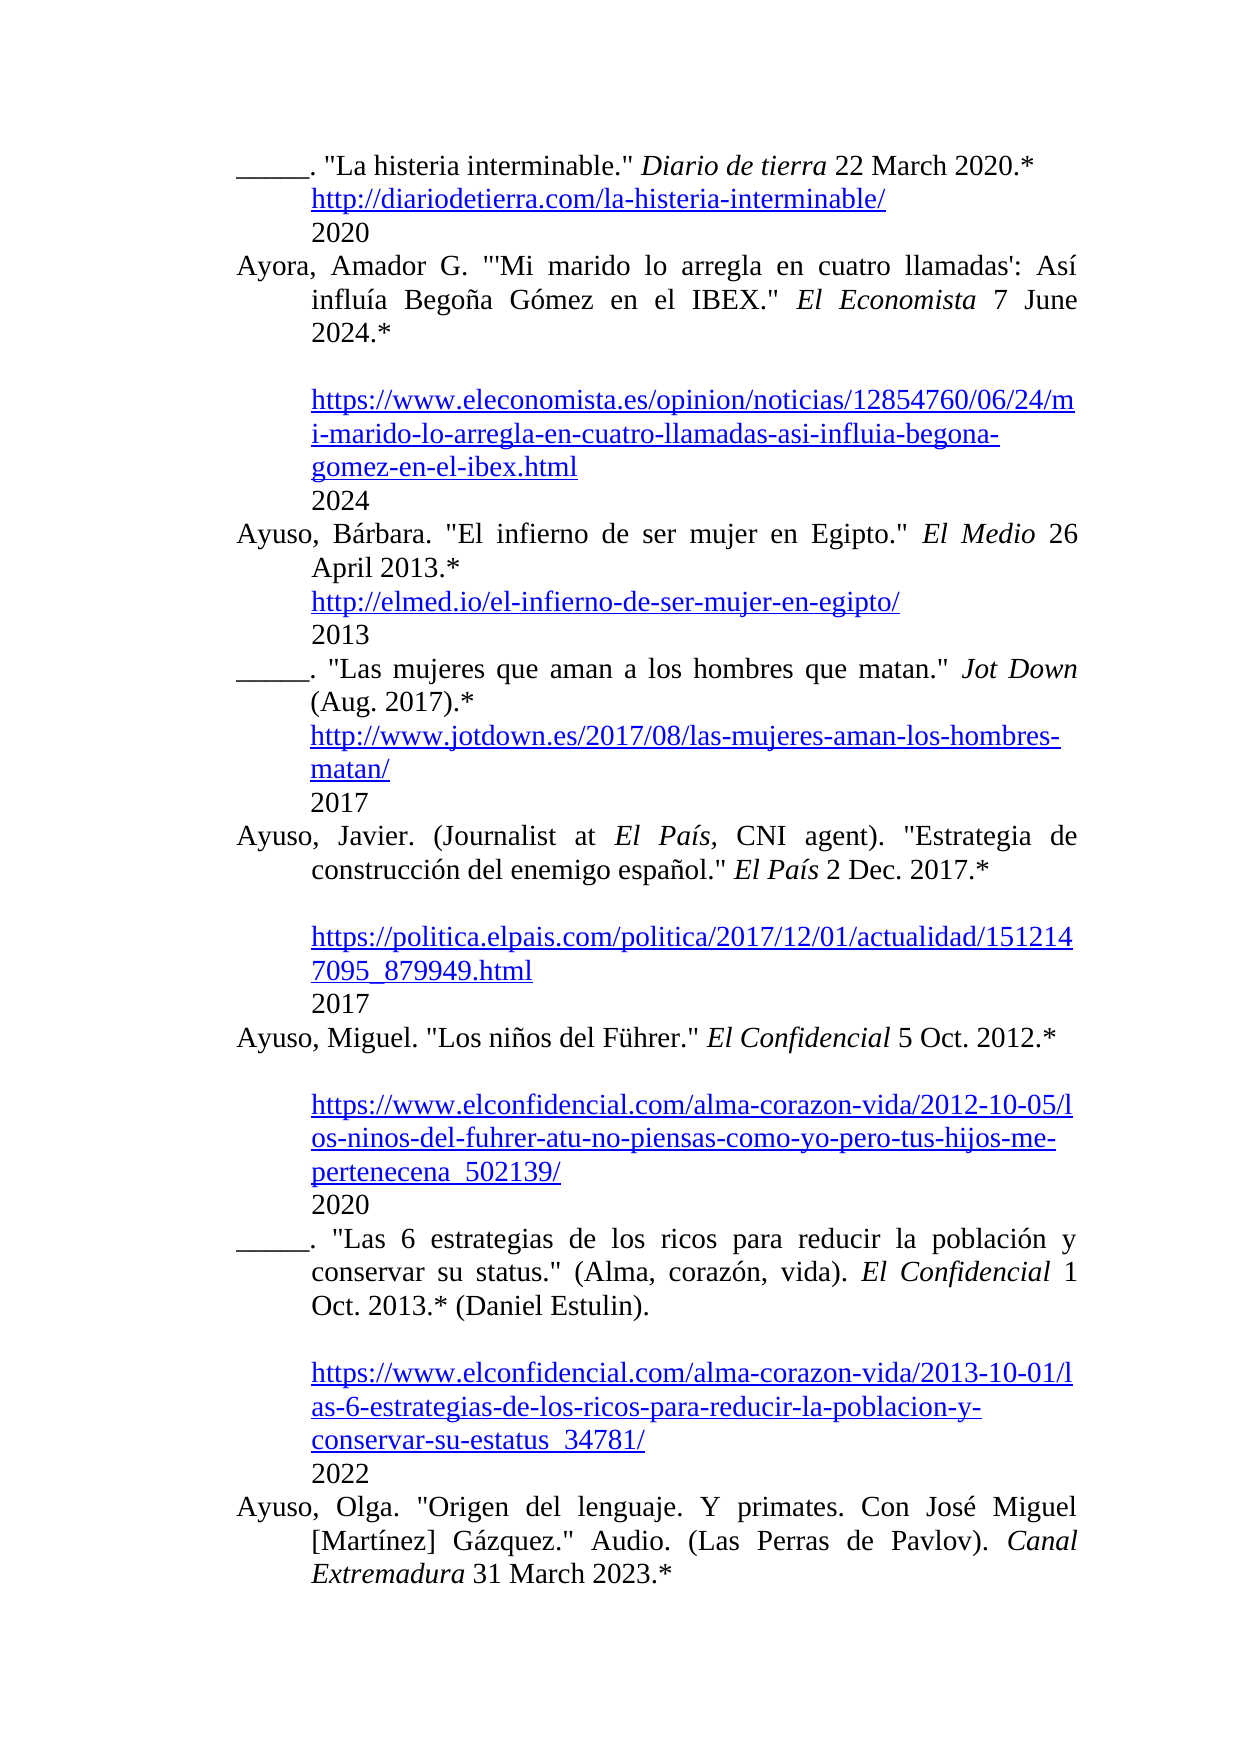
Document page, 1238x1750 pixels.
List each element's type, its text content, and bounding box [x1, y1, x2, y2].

text http://elmed.io/el-infierno-de-ser-mujer-en-egipto/ [236, 584, 1078, 617]
text 2020 [236, 215, 1078, 248]
text _____. "Las mujeres que aman a los hombres que matan." Jot Down (Aug. 2017).* [236, 651, 1078, 718]
text 2020 [236, 1187, 1078, 1221]
text https://www.elconfidencial.com/alma-corazon-vida/2013-10-01/las-6-estrategias-de-los-ricos-para-reducir-la-poblacion-y-conservar-su-estatus_34781/ [236, 1322, 1078, 1456]
text Ayuso, Javier. (Journalist at El País, CNI agent). "Estrategia de construcción del enemigo español." El País 2 Dec. 2017.* [236, 818, 1078, 886]
text _____. "Las 6 estrategias de los ricos para reducir la población y conservar su status." (Alma, corazón, vida). El Confidencial 1 Oct. 2013.* (Daniel Estulin). [236, 1221, 1078, 1322]
text http://diariodetierra.com/la-histeria-interminable/ [236, 181, 1078, 215]
text Ayuso, Bárbara. "El infierno de ser mujer en Egipto." El Medio 26 April 2013.* [236, 517, 1078, 584]
text https://www.elconfidencial.com/alma-corazon-vida/2012-10-05/los-ninos-del-fuhrer-atu-no-piensas-como-yo-pero-tus-hijos-me-pertenecena_502139/ [236, 1053, 1078, 1187]
text Ayora, Amador G. "'Mi marido lo arregla en cuatro llamadas': Así influía Begoña Gómez en el IBEX." El Economista 7 June 2024.* [236, 248, 1078, 349]
text 2024 [236, 483, 1078, 517]
text https://politica.elpais.com/politica/2017/12/01/actualidad/1512147095_879949.html [236, 886, 1078, 986]
text Ayuso, Olga. "Origen del lenguaje. Y primates. Con José Miguel [Martínez] Gázquez." Audio. (Las Perras de Pavlov). Canal Extremadura 31 March 2023.* [236, 1489, 1078, 1590]
text Ayuso, Miguel. "Los niños del Führer." El Confidencial 5 Oct. 2012.* [236, 1020, 1078, 1053]
text 2017 [236, 986, 1078, 1020]
text 2022 [236, 1456, 1078, 1489]
text 2017 [236, 785, 1078, 818]
text _____. "La histeria interminable." Diario de tierra 22 March 2020.* [236, 148, 1078, 181]
text 2013 [236, 617, 1078, 651]
text http://www.jotdown.es/2017/08/las-mujeres-aman-los-hombres-matan/ [236, 718, 1078, 785]
text https://www.eleconomista.es/opinion/noticias/12854760/06/24/mi-marido-lo-arregla-en-cuatro-llamadas-asi-influia-begona-gomez-en-el-ibex.html [236, 349, 1078, 483]
